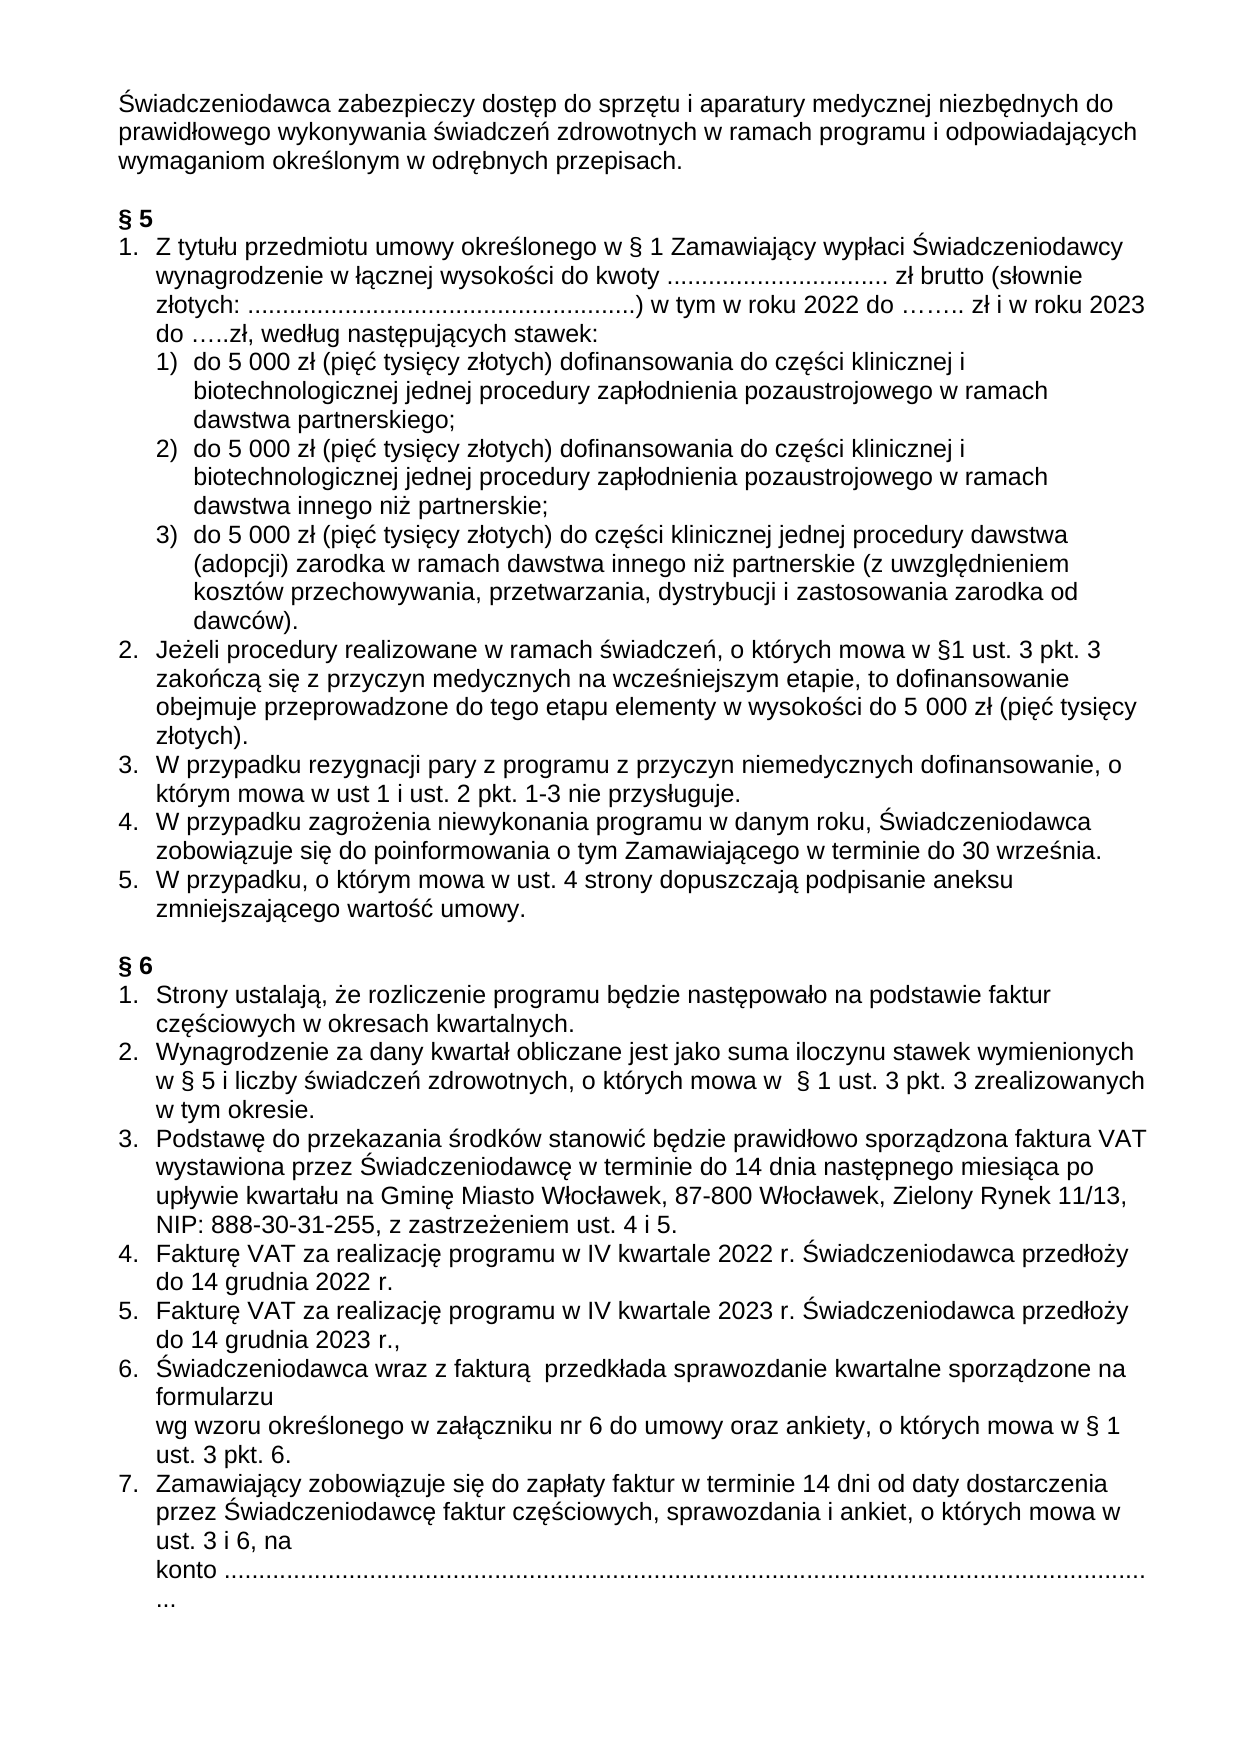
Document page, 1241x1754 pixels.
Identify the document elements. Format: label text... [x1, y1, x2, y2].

list Zamawiający zobowiązuje się do zapłaty faktur w terminie 14 dni od daty dostarczenia przez Świadczeniodawcę faktur częściowych, sprawozdania i ankiet, o których mowa w ust. 3 i 6, na konto ........................................................................................................................................ [118, 1469, 1152, 1612]
list Wynagrodzenie za dany kwartał obliczane jest jako suma iloczynu stawek wymienionych w § 5 i liczby świadczeń zdrowotnych, o których mowa w § 1 ust. 3 pkt. 3 zrealizowanych w tym okresie. [118, 1037, 1152, 1124]
list Fakturę VAT za realizację programu w IV kwartale 2023 r. Świadczeniodawca przedłoży do 14 grudnia 2023 r., [118, 1296, 1152, 1354]
list W przypadku, o którym mowa w ust. 4 strony dopuszczają podpisanie aneksu zmniejszającego wartość umowy. [118, 865, 1152, 922]
text Świadczeniodawca zabezpieczy dostęp do sprzętu i aparatury medycznej niezbędnych do prawidłowego wykonywania świadczeń zdrowotnych w ramach programu i odpowiadających wymaganiom określonym w odrębnych przepisach. [118, 89, 1152, 175]
list W przypadku rezygnacji pary z programu z przyczyn niemedycznych dofinansowanie, o którym mowa w ust 1 i ust. 2 pkt. 1-3 nie przysługuje. [118, 750, 1152, 807]
list W przypadku zagrożenia niewykonania programu w danym roku, Świadczeniodawca zobowiązuje się do poinformowania o tym Zamawiającego w terminie do 30 września. [118, 807, 1152, 865]
list Fakturę VAT za realizację programu w IV kwartale 2022 r. Świadczeniodawca przedłoży do 14 grudnia 2022 r. [118, 1239, 1152, 1296]
list Podstawę do przekazania środków stanowić będzie prawidłowo sporządzona faktura VAT wystawiona przez Świadczeniodawcę w terminie do 14 dnia następnego miesiąca po upływie kwartału na Gminę Miasto Włocławek, 87-800 Włocławek, Zielony Rynek 11/13, NIP: 888-30-31-255, z zastrzeżeniem ust. 4 i 5. [118, 1124, 1152, 1239]
list do 5 000 zł (pięć tysięcy złotych) do części klinicznej jednej procedury dawstwa (adopcji) zarodka w ramach dawstwa innego niż partnerskie (z uwzględnieniem kosztów przechowywania, przetwarzania, dystrybucji i zastosowania zarodka od dawców). [156, 520, 1152, 635]
list Świadczeniodawca wraz z fakturą przedkłada sprawozdanie kwartalne sporządzone na formularzu wg wzoru określonego w załączniku nr 6 do umowy oraz ankiety, o których mowa w § 1 ust. 3 pkt. 6. [118, 1354, 1152, 1469]
list do 5 000 zł (pięć tysięcy złotych) dofinansowania do części klinicznej i biotechnologicznej jednej procedury zapłodnienia pozaustrojowego w ramach dawstwa innego niż partnerskie; [156, 434, 1152, 520]
text § 5 [118, 204, 1152, 232]
text § 6 [118, 951, 1152, 980]
list Strony ustalają, że rozliczenie programu będzie następowało na podstawie faktur częściowych w okresach kwartalnych. [118, 980, 1152, 1037]
list Jeżeli procedury realizowane w ramach świadczeń, o których mowa w §1 ust. 3 pkt. 3 zakończą się z przyczyn medycznych na wcześniejszym etapie, to dofinansowanie obejmuje przeprowadzone do tego etapu elementy w wysokości do 5 000 zł (pięć tysięcy złotych). [118, 635, 1152, 750]
list do 5 000 zł (pięć tysięcy złotych) dofinansowania do części klinicznej i biotechnologicznej jednej procedury zapłodnienia pozaustrojowego w ramach dawstwa partnerskiego; [156, 347, 1152, 434]
list Z tytułu przedmiotu umowy określonego w § 1 Zamawiający wypłaci Świadczeniodawcy wynagrodzenie w łącznej wysokości do kwoty ................................ zł brutto (słownie złotych: ........................................................) w tym w roku 2022 do …….. zł i w roku 2023 do …..zł, według następujących stawek: [118, 232, 1152, 347]
